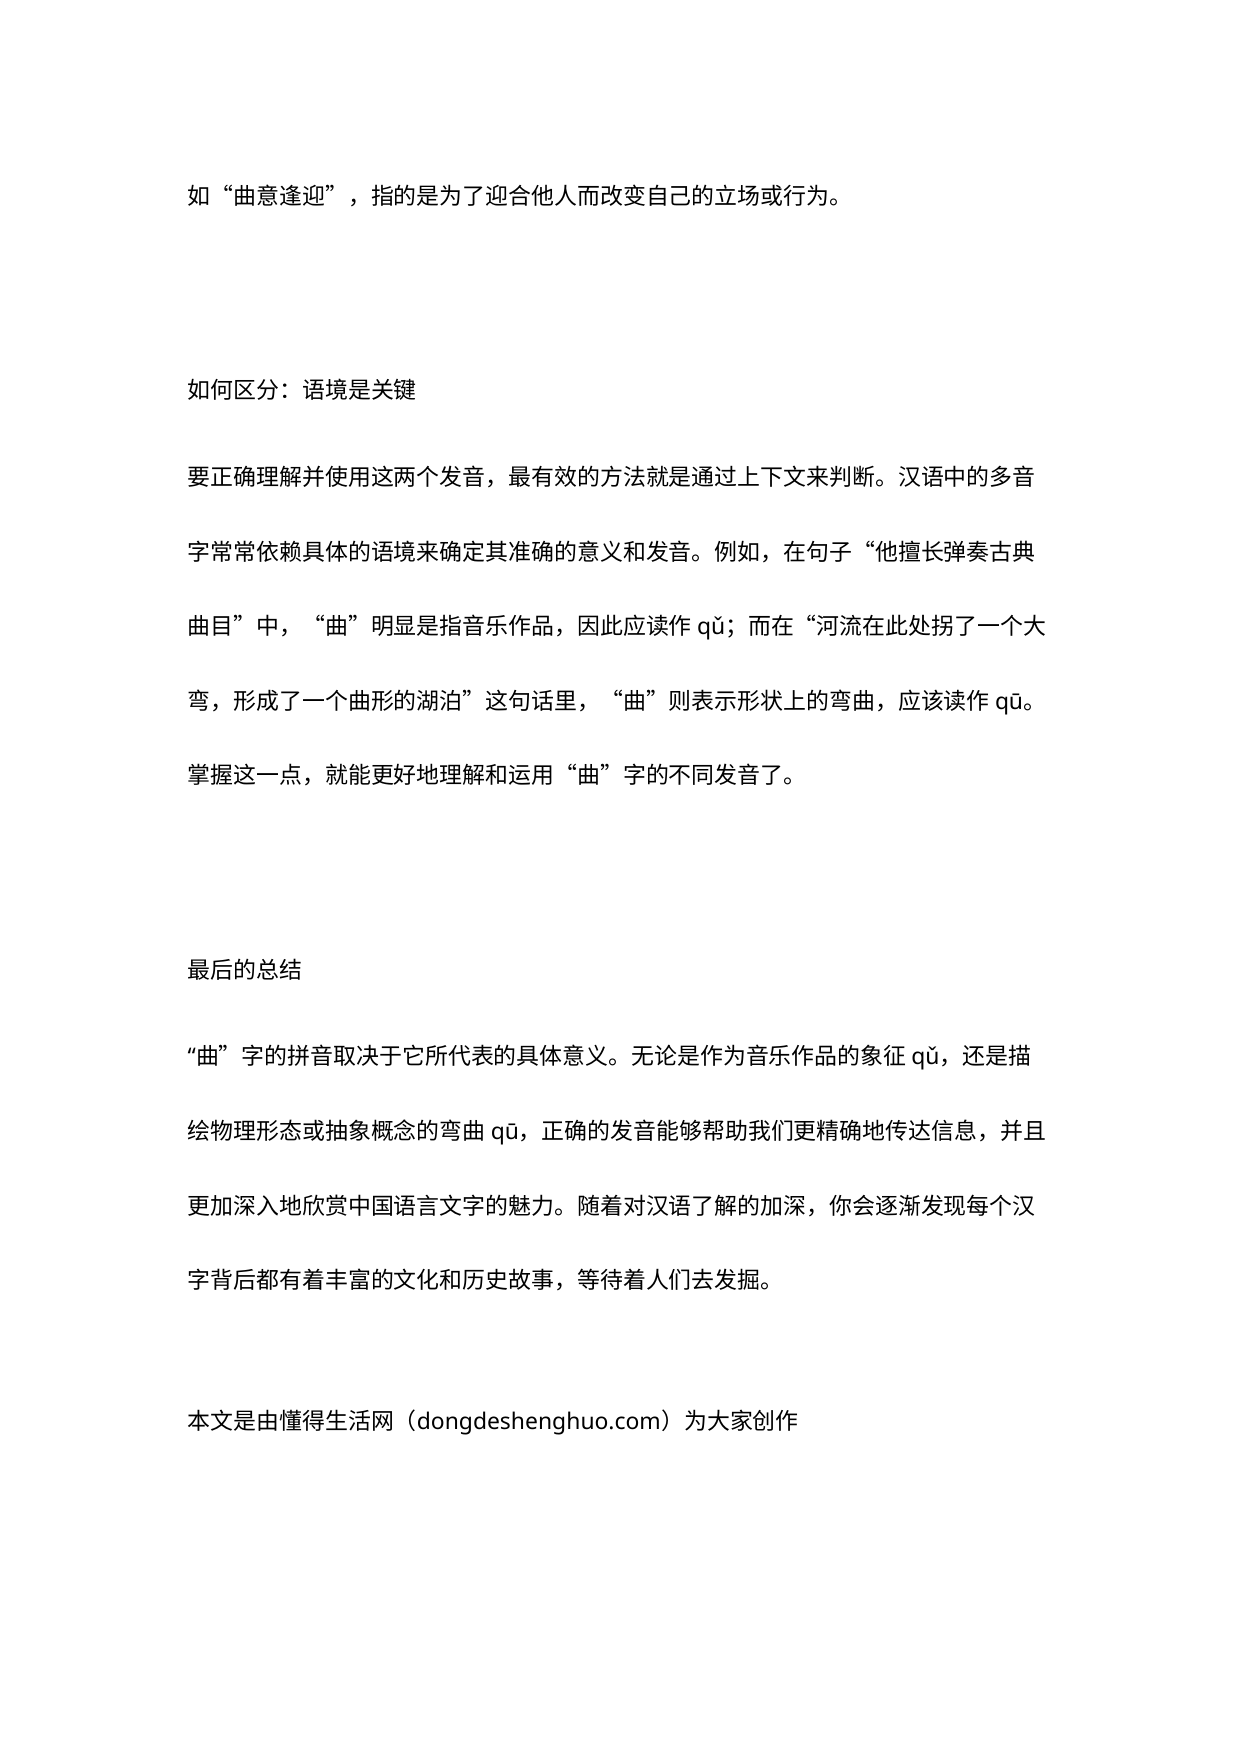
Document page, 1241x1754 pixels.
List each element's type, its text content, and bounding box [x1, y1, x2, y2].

text 如何区分：语境是关键 [187, 356, 1053, 421]
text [187, 162, 1053, 227]
text “曲”字的拼音取决于它所代表的具体意义。无论是作为音乐作品的象征 qǔ，还是描绘物理形态或抽象概念的弯曲 qū，正确的发音能够帮助我们更精确地传达信息，并且更加深入地欣赏中国语言文字的魅力。随着对汉语了解的加深，你会逐渐发现每个汉字背后都有着丰富的文化和历史故事，等待着人们去发掘。 [187, 1022, 1053, 1311]
text 最后的总结 [187, 936, 1053, 1001]
text 本文是由懂得生活网（dongdeshenghuo.com）为大家创作 [187, 1387, 1053, 1452]
text 要正确理解并使用这两个发音，最有效的方法就是通过上下文来判断。汉语中的多音字常常依赖具体的语境来确定其准确的意义和发音。例如，在句子“他擅长弹奏古典曲目”中，“曲”明显是指音乐作品，因此应读作 qǔ；而在“河流在此处拐了一个大弯，形成了一个曲形的湖泊”这句话里，“曲”则表示形状上的弯曲，应该读作 qū。掌握这一点，就能更好地理解和运用“曲”字的不同发音了。 [187, 443, 1053, 807]
